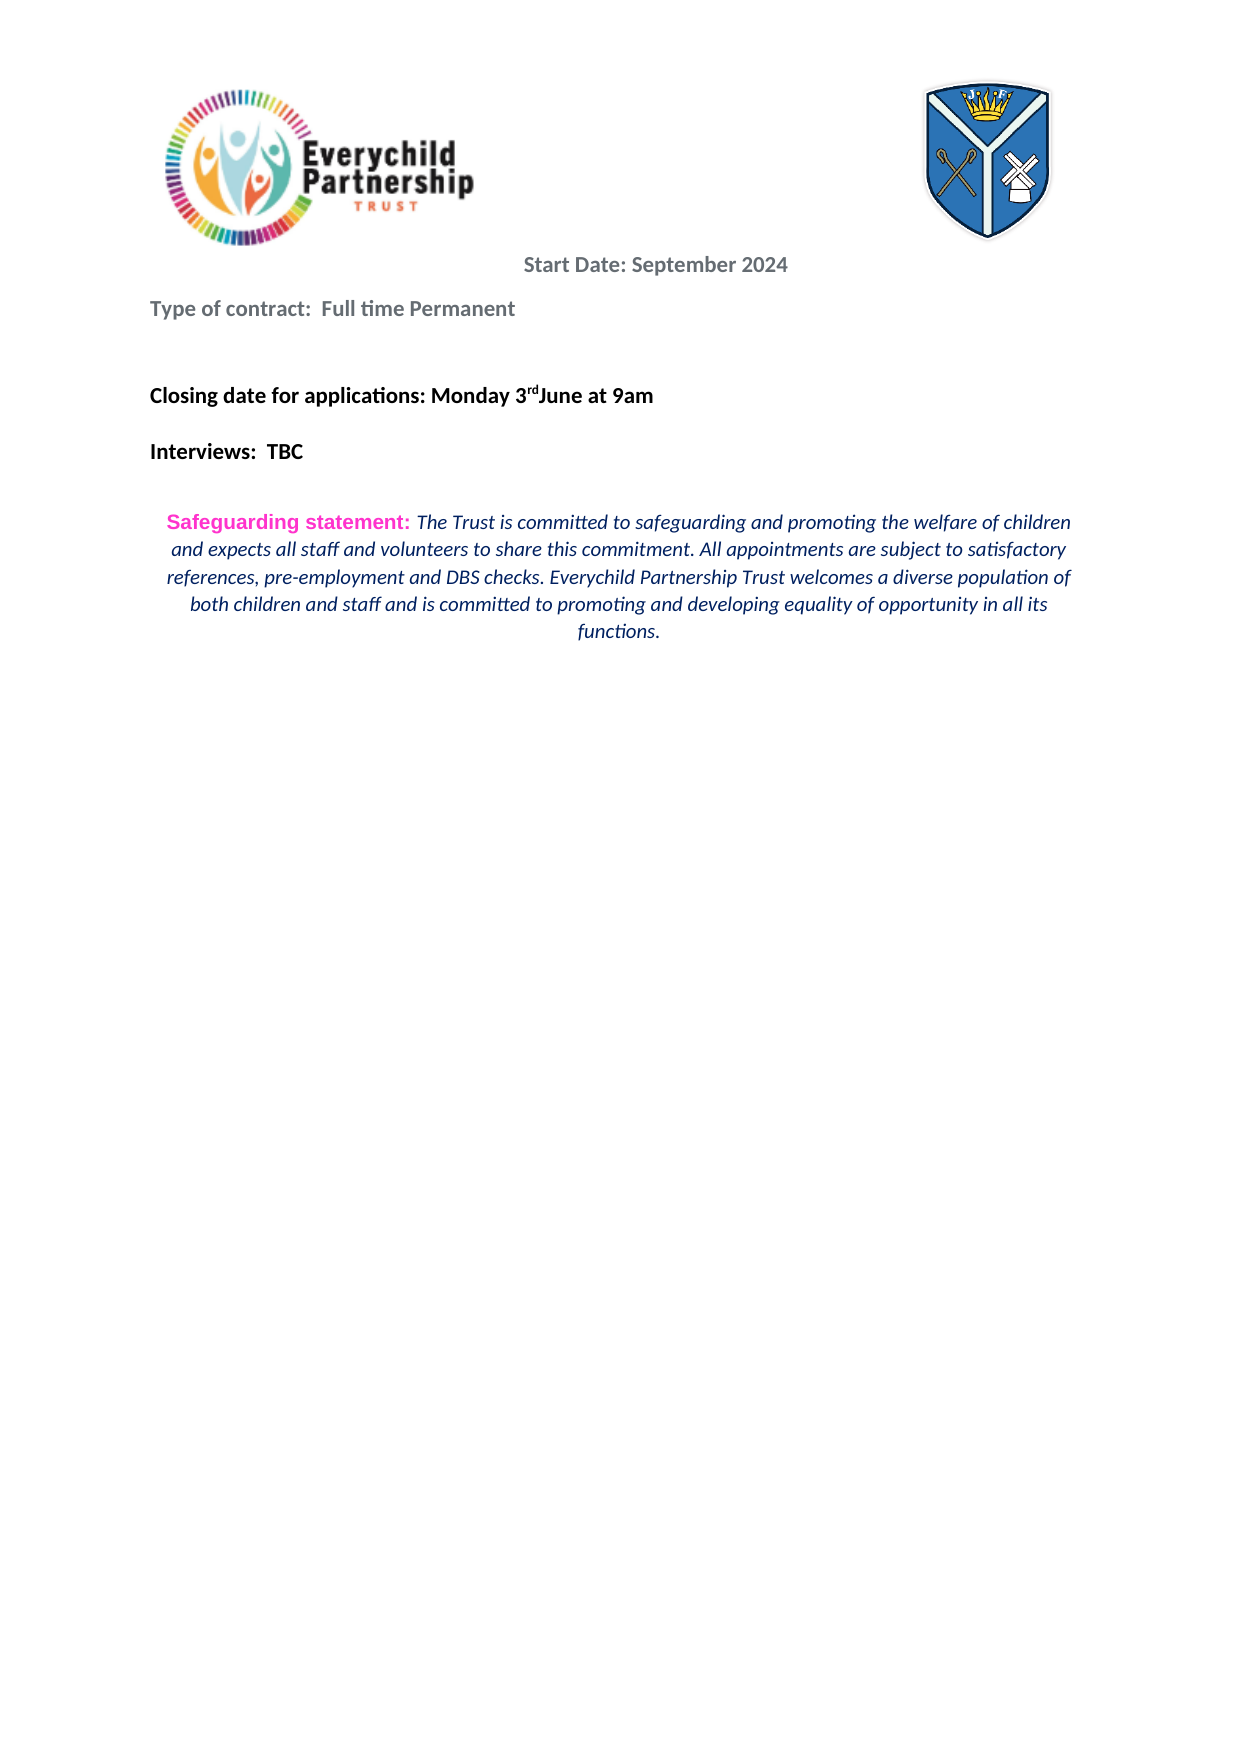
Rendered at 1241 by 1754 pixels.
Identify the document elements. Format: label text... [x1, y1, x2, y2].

text Type of contract: Full time Permanent [150, 294, 1090, 322]
text Start Date: September 2024 [150, 250, 1090, 278]
text Closing date for applications: Monday 3rdJune at 9am [150, 381, 1090, 409]
text Safeguarding statement: The Trust is committed to safeguarding and promoting the welfare of children and expects all staff and volunteers to share this commitment. All appointments are subject to satisfactory references, pre-employment and DBS checks. Everychild Partnership Trust welcomes a diverse population of both children and staff and is committed to promoting and developing equality of opportunity in all its functions. [150, 509, 1090, 644]
text Interviews: TBC [150, 437, 1090, 465]
picture [918, 75, 1057, 246]
picture [150, 76, 505, 250]
